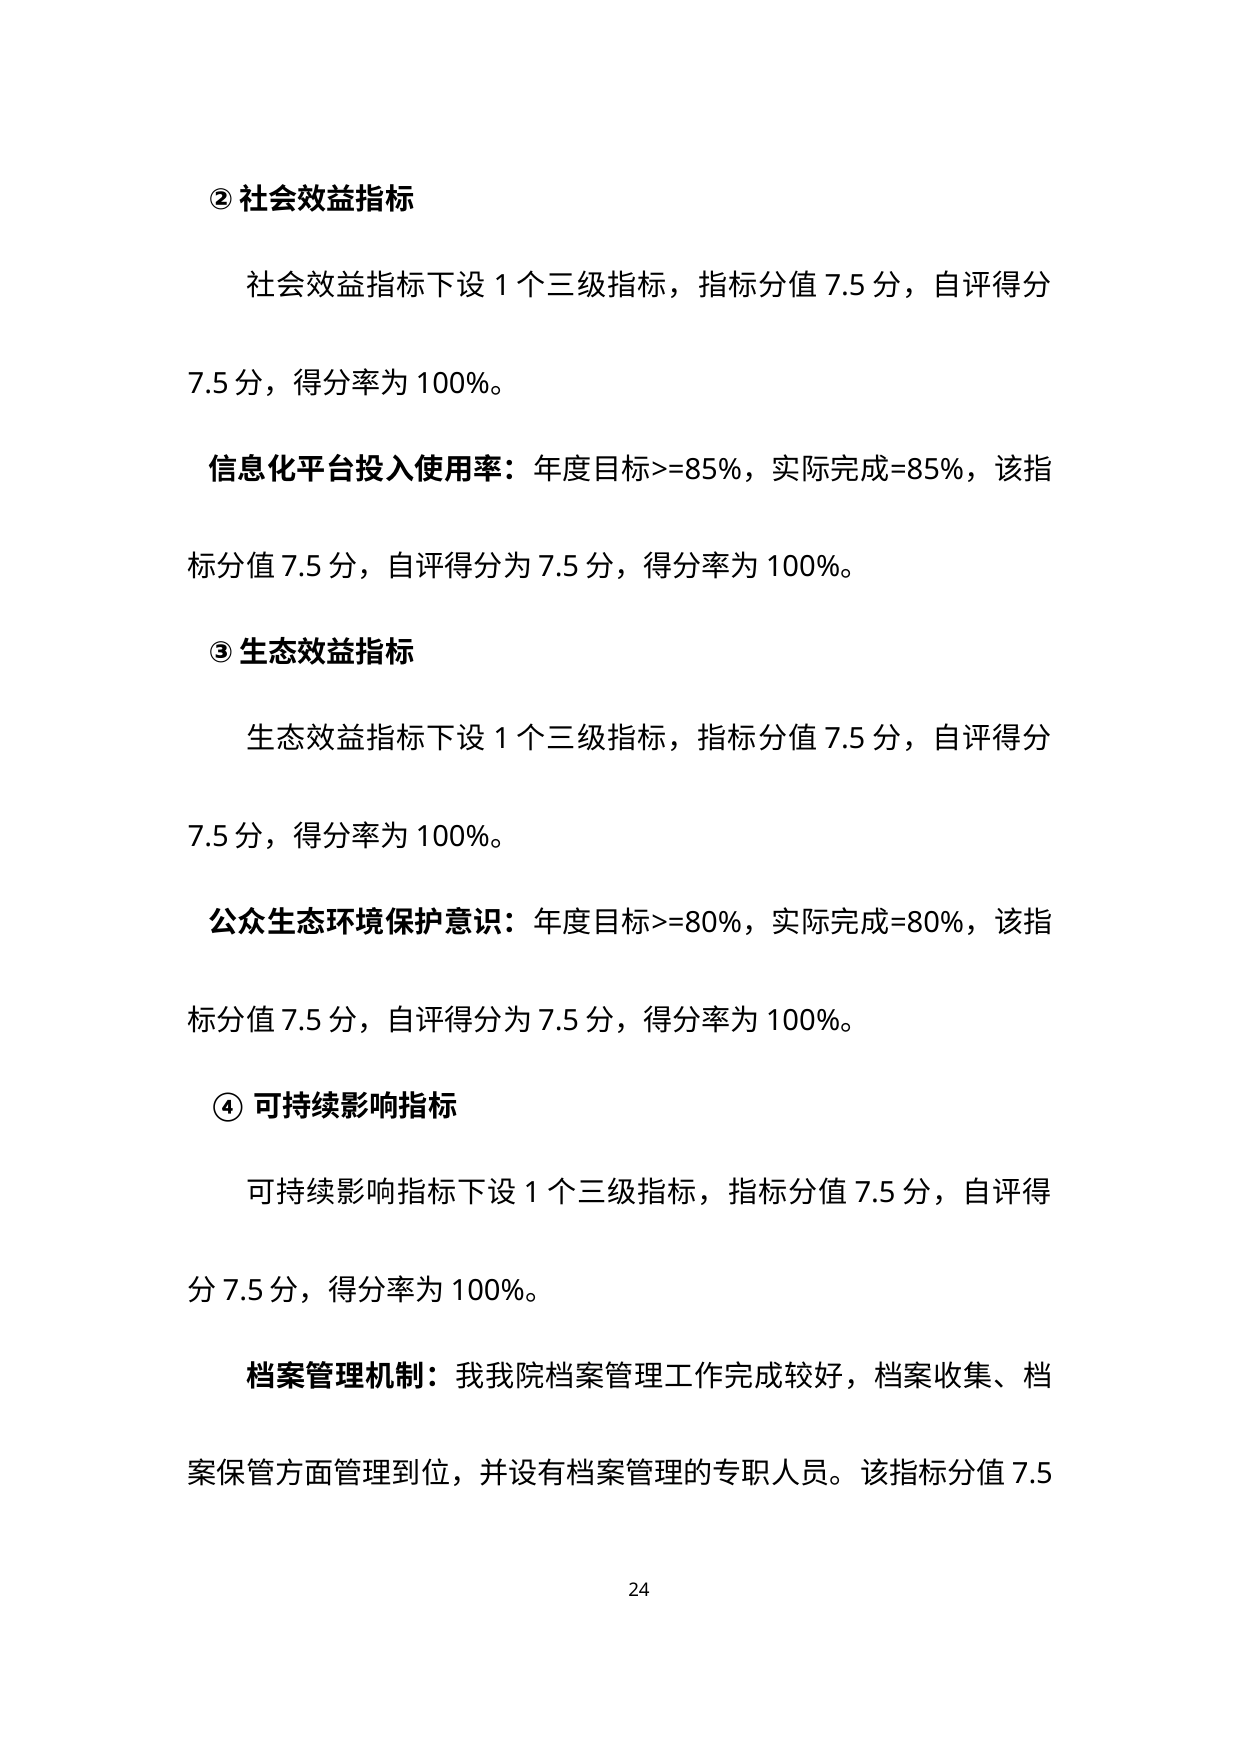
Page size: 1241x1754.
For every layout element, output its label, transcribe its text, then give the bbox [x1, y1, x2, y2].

text ④可持续影响指标 [187, 1071, 1053, 1136]
text 生态效益指标下设1个三级指标，指标分值7.5分，自评得分7.5分，得分率为100%。 [187, 704, 1053, 866]
text 信息化平台投入使用率：年度目标>=85%，实际完成=85%，该指标分值7.5分，自评得分为7.5分，得分率为100%。 [187, 434, 1053, 597]
text ③生态效益指标 [187, 618, 1053, 683]
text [187, 1341, 1053, 1503]
text 社会效益指标下设1个三级指标，指标分值7.5分，自评得分7.5分，得分率为100%。 [187, 250, 1053, 413]
text 公众生态环境保护意识：年度目标>=80%，实际完成=80%，该指标分值7.5分，自评得分为7.5分，得分率为100%。 [187, 887, 1053, 1050]
text ②社会效益指标 [187, 164, 1053, 229]
text 可持续影响指标下设1个三级指标，指标分值7.5分，自评得分7.5分，得分率为100%。 [187, 1157, 1053, 1320]
